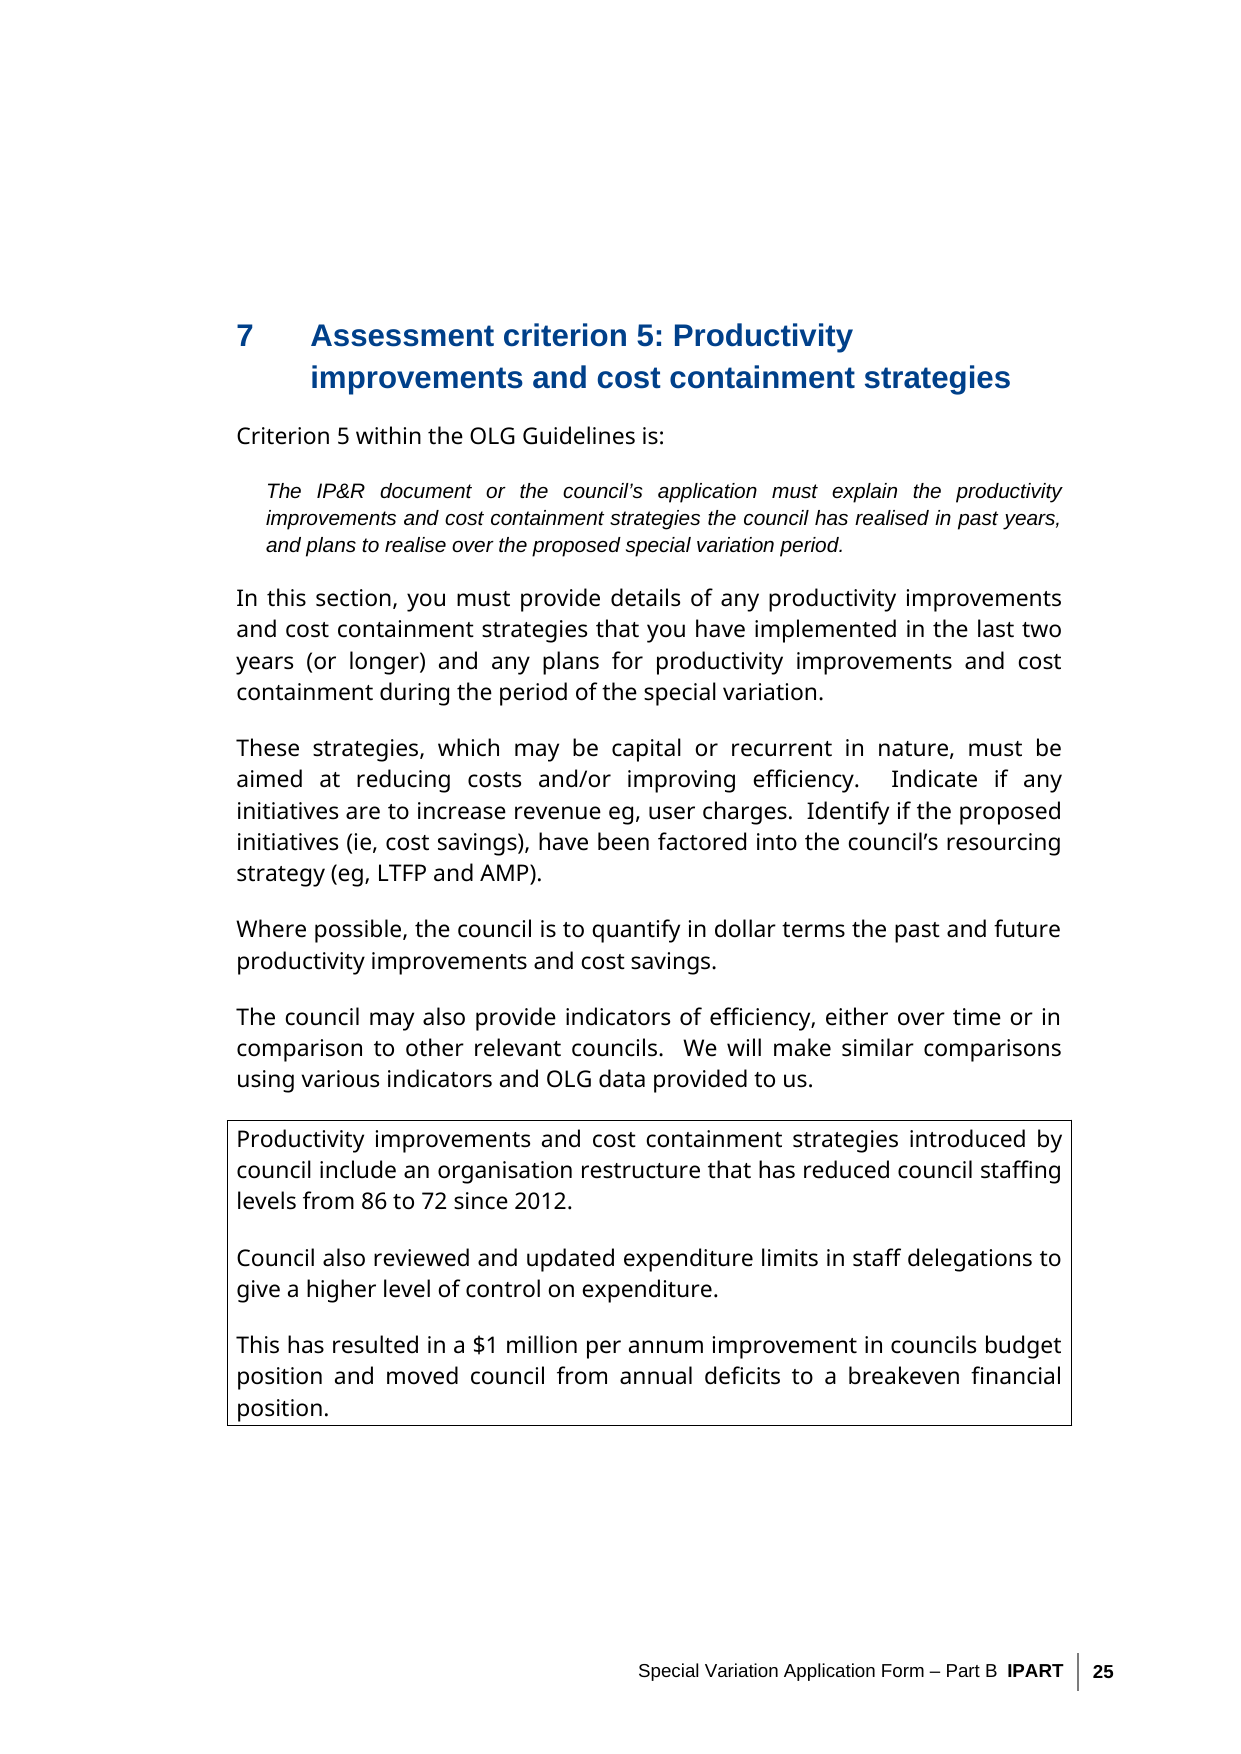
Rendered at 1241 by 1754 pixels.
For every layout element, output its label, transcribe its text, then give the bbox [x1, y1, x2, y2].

text Where possible, the council is to quantify in dollar terms the past and future productivity improvements and cost savings. [236, 913, 1063, 976]
text This has resulted in a $1 million per annum improvement in councils budget position and moved council from annual deficits to a breakeven financial position. [228, 1326, 1071, 1425]
text These strategies, which may be capital or recurrent in nature, must be aimed at reducing costs and/or improving efficiency. Indicate if any initiatives are to increase revenue eg, user charges. Identify if the proposed initiatives (ie, cost savings), have been factored into the council’s resourcing strategy (eg, LTFP and AMP). [236, 732, 1063, 888]
text Council also reviewed and updated expenditure limits in staff delegations to give a higher level of control on expenditure. [228, 1238, 1071, 1304]
text The council may also provide indicators of efficiency, either over time or in comparison to other relevant councils. We will make similar comparisons using various indicators and OLG data provided to us. [236, 1001, 1063, 1094]
text Productivity improvements and cost containment strategies introduced by council include an organisation restructure that has reduced council staffing levels from 86 to 72 since 2012. [228, 1121, 1071, 1216]
text The IP&R document or the council’s application must explain the productivity improvements and cost containment strategies the council has realised in past years, and plans to realise over the proposed special variation period. [266, 476, 1063, 557]
text Criterion 5 within the OLG Guidelines is: [236, 419, 1063, 451]
text In this section, you must provide details of any productivity improvements and cost containment strategies that you have implemented in the last two years (or longer) and any plans for productivity improvements and cost containment during the period of the special variation. [236, 582, 1063, 707]
subtitle Assessment criterion 5: Productivity improvements and cost containment strategies [236, 311, 1063, 394]
